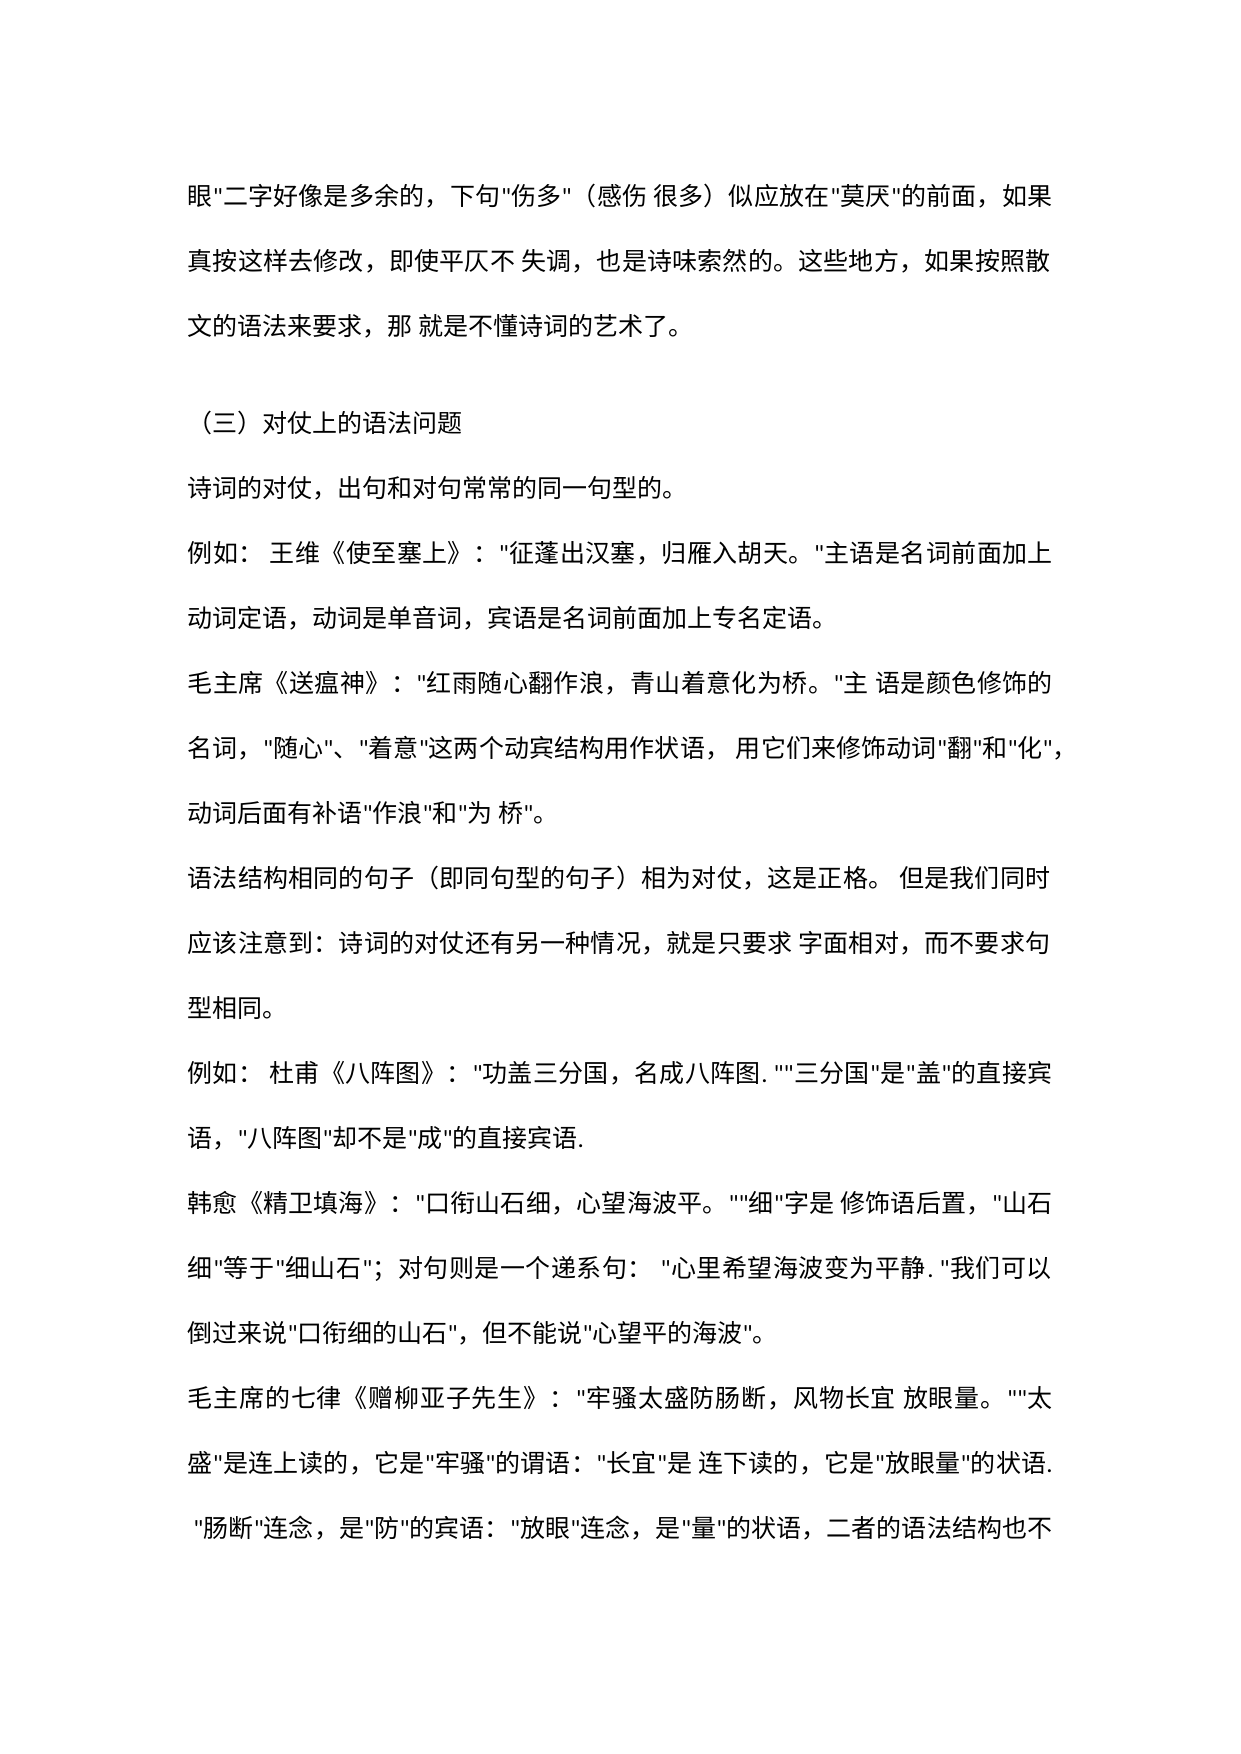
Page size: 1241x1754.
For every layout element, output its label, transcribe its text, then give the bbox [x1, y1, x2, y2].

text 毛主席《送瘟神》："红雨随心翻作浪，青山着意化为桥。"主 语是颜色修饰的名词，"随心"、"着意"这两个动宾结构用作状语， 用它们来修饰动词"翻"和"化"，动词后面有补语"作浪"和"为 桥"。 [187, 649, 1053, 844]
text 诗词的对仗，出句和对句常常的同一句型的。 [187, 454, 1053, 519]
text 例如： 王维《使至塞上》："征蓬出汉塞，归雁入胡天。"主语是名词前面加上动词定语，动词是单音词，宾语是名词前面加上专名定语。 [187, 519, 1053, 649]
text 例如： 杜甫《八阵图》："功盖三分国，名成八阵图. ""三分国"是"盖"的直接宾语，"八阵图"却不是"成"的直接宾语. [187, 1039, 1053, 1169]
text （三）对仗上的语法问题 [187, 389, 1053, 454]
text 韩愈《精卫填海》："口衔山石细，心望海波平。""细"字是 修饰语后置，"山石细"等于"细山石"；对句则是一个递系句： "心里希望海波变为平静. "我们可以倒过来说"口衔细的山石"，但不能说"心望平的海波"。 [187, 1169, 1053, 1364]
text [187, 1364, 1053, 1559]
text 语法结构相同的句子（即同句型的句子）相为对仗，这是正格。 但是我们同时应该注意到：诗词的对仗还有另一种情况，就是只要求 字面相对，而不要求句型相同。 [187, 844, 1053, 1039]
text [187, 162, 1053, 357]
